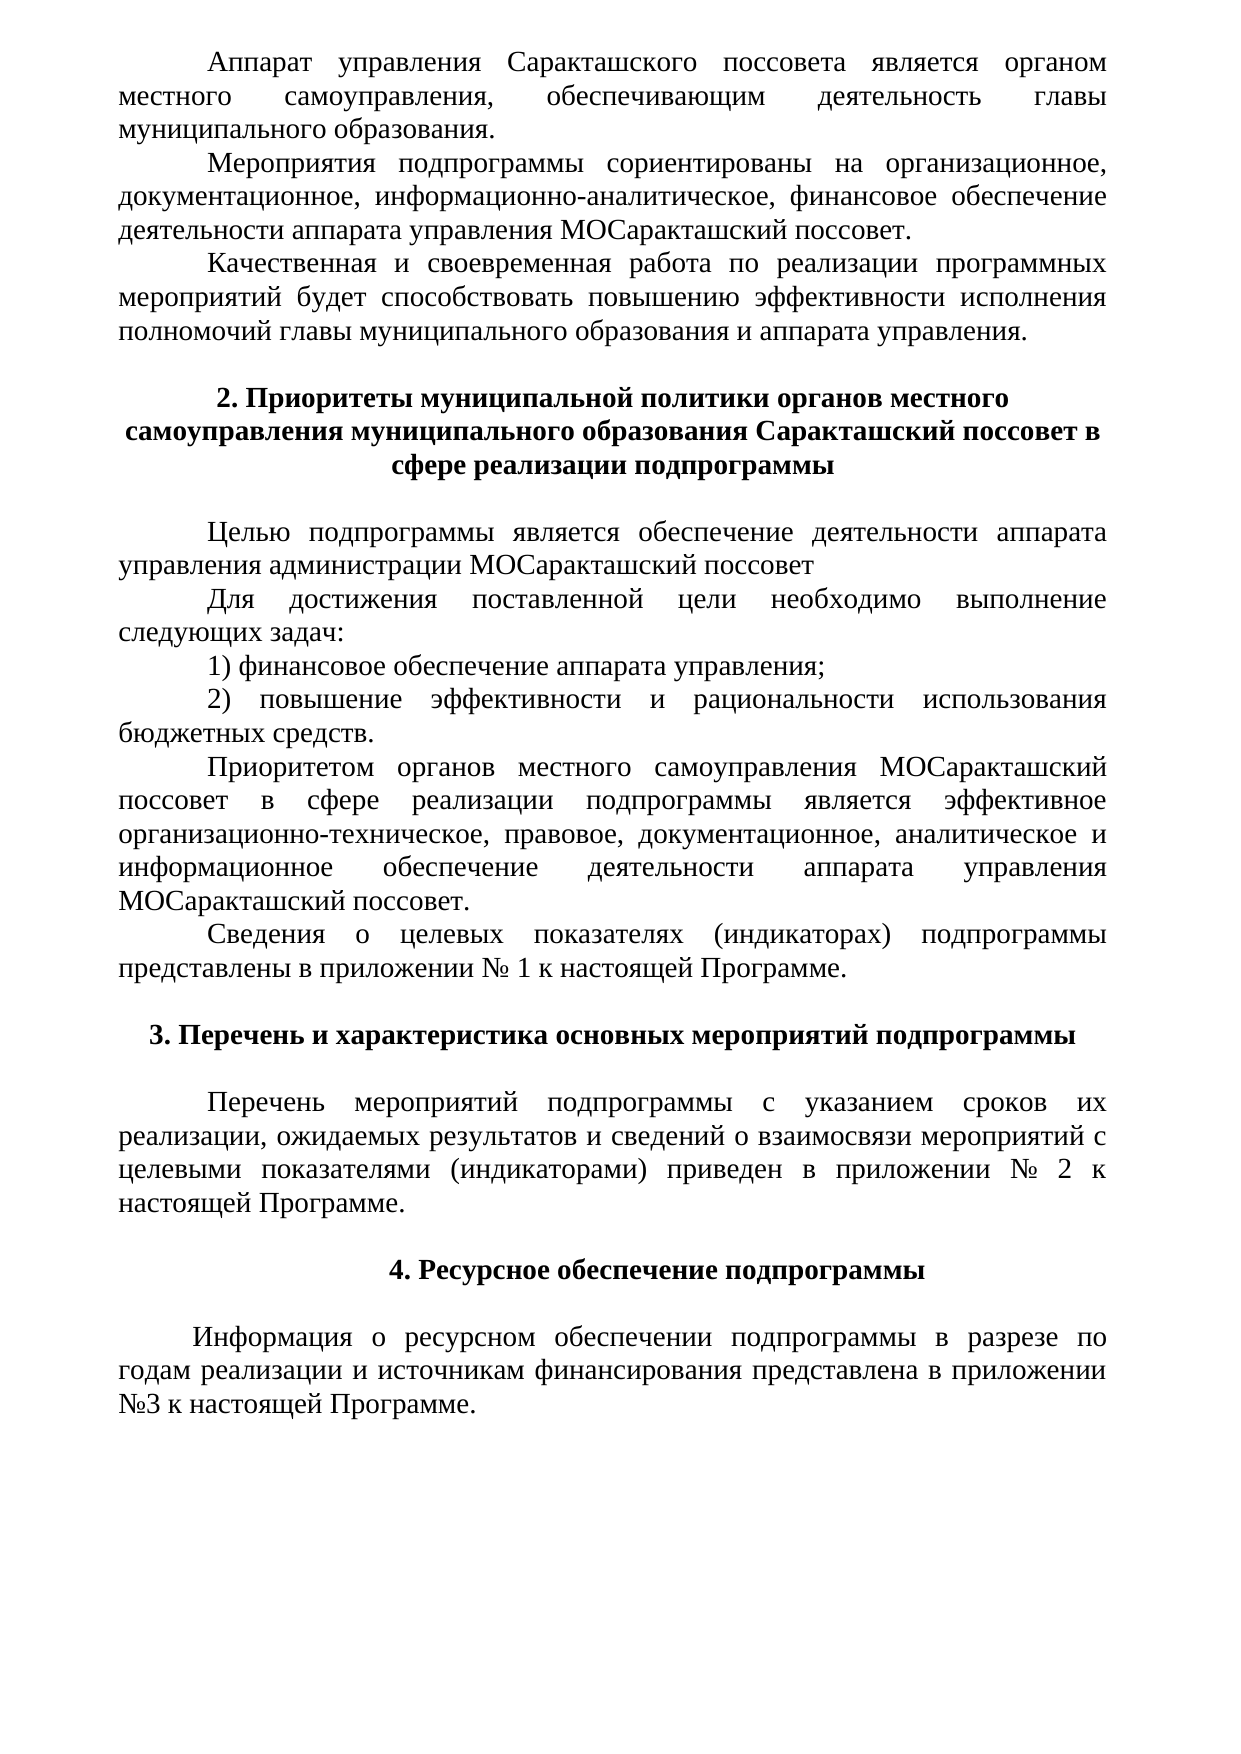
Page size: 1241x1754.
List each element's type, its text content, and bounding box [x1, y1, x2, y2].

text 4. Ресурсное обеспечение подпрограммы [118, 1252, 1107, 1285]
text Целью подпрограммы является обеспечение деятельности аппарата управления администрации МОСаракташский поссовет [118, 514, 1107, 581]
text Перечень мероприятий подпрограммы с указанием сроков их реализации, ожидаемых результатов и сведений о взаимосвязи мероприятий с целевыми показателями (индикаторами) приведен в приложении № 2 к настоящей Программе. [118, 1084, 1107, 1218]
text Качественная и своевременная работа по реализации программных мероприятий будет способствовать повышению эффективности исполнения полномочий главы муниципального образования и аппарата управления. [118, 246, 1107, 346]
text 2. Приоритеты муниципальной политики органов местного самоуправления муниципального образования Саракташский поссовет в сфере реализации подпрограммы [118, 380, 1107, 480]
text Аппарат управления Саракташского поссовета является органом местного самоуправления, обеспечивающим деятельность главы муниципального образования. [118, 44, 1107, 145]
text Информация о ресурсном обеспечении подпрограммы в разрезе по годам реализации и источникам финансирования представлена в приложении №3 к настоящей Программе. [118, 1319, 1107, 1419]
text Сведения о целевых показателях (индикаторах) подпрограммы представлены в приложении № 1 к настоящей Программе. [118, 916, 1107, 983]
text 1) финансовое обеспечение аппарата управления; [118, 648, 1107, 682]
text 3. Перечень и характеристика основных мероприятий подпрограммы [118, 1017, 1107, 1051]
text 2) повышение эффективности и рациональности использования бюджетных средств. [118, 682, 1107, 749]
text Для достижения поставленной цели необходимо выполнение следующих задач: [118, 581, 1107, 648]
text Мероприятия подпрограммы сориентированы на организационное, документационное, информационно-аналитическое, финансовое обеспечение деятельности аппарата управления МОСаракташский поссовет. [118, 145, 1107, 246]
text Приоритетом органов местного самоуправления МОСаракташский поссовет в сфере реализации подпрограммы является эффективное организационно-техническое, правовое, документационное, аналитическое и информационное обеспечение деятельности аппарата управления МОСаракташский поссовет. [118, 749, 1107, 916]
